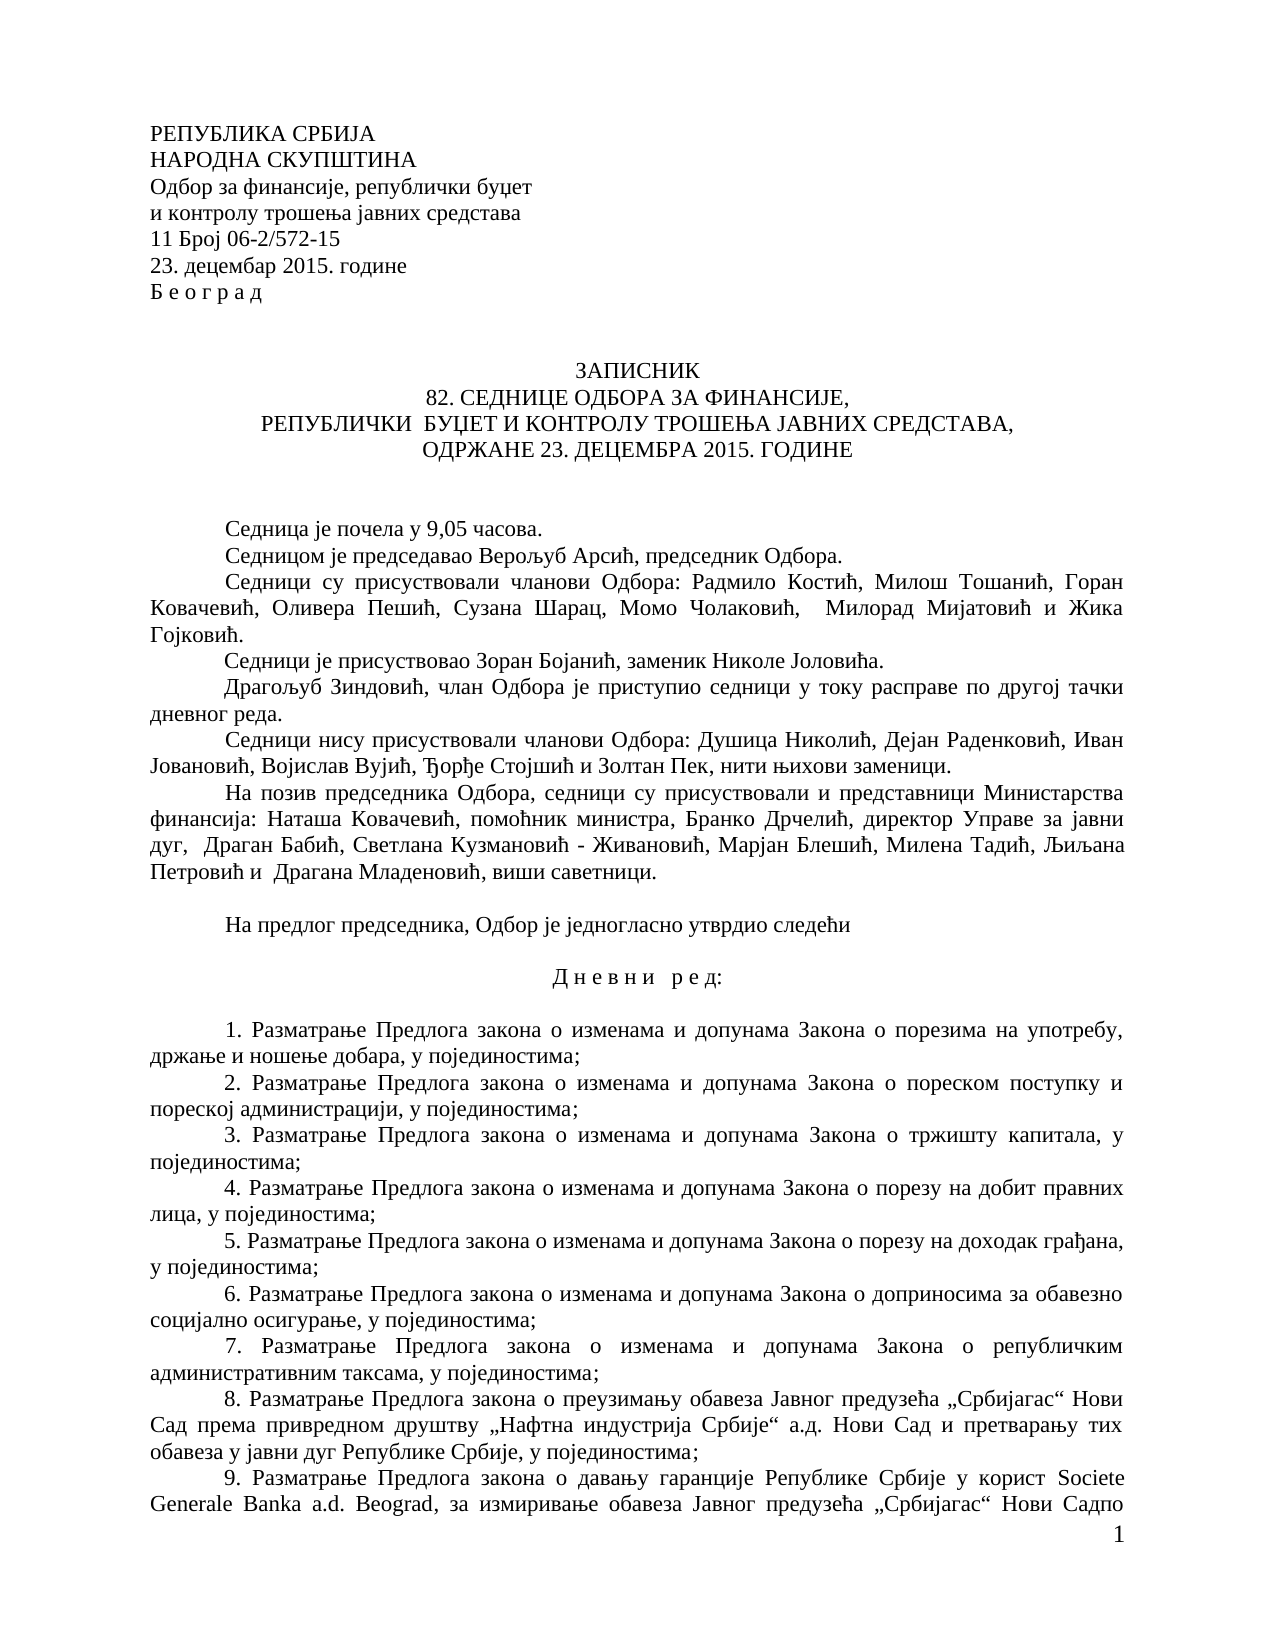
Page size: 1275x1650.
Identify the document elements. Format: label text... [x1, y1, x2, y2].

text Седницом је председавао Верољуб Арсић, председник Одбора. [225, 542, 1125, 568]
text На предлог председника, Одбор је једногласно утврдио следећи [150, 911, 1125, 937]
text 2. Разматрање Предлога закона о изменама и допунама Закона о пореском поступку и пореској администрацији, у појединостима; [150, 1069, 1125, 1121]
text 5. Разматрање Предлога закона о изменама и допунама Закона о порезу на доходак грађана, у појединостима; [150, 1227, 1125, 1279]
text Седници је присуствовао Зоран Бојанић, заменик Николе Јоловића. [150, 647, 1125, 673]
text ОДРЖАНЕ 23. ДЕЦЕМБРА 2015. ГОДИНЕ [150, 436, 1125, 463]
text Д н е в н и р е д: [150, 963, 1125, 990]
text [150, 1464, 1125, 1517]
text РЕПУБЛИЧКИ БУЏЕТ И КОНТРОЛУ ТРОШЕЊА ЈАВНИХ СРЕДСТАВА, [150, 410, 1125, 436]
text 23. децембар 2015. године [150, 252, 1125, 278]
text 82. СЕДНИЦЕ ОДБОРА ЗА ФИНАНСИЈЕ, [150, 383, 1125, 410]
text 4. Разматрање Предлога закона о изменама и допунама Закона о порезу на добит правних лица, у појединостима; [150, 1174, 1125, 1227]
text 7. Разматрање Предлога закона о изменама и допунама Закона о републичким административним таксама, у појединостима; [150, 1332, 1125, 1385]
text НАРОДНА СКУПШТИНА [150, 146, 1125, 173]
text Седници нису присуствовали чланови Одбора: Душица Николић, Дејан Раденковић, Иван Јовановић, Војислав Вујић, Ђорђе Стојшић и Золтан Пек, нити њихови заменици. [150, 726, 1125, 779]
text 8. Разматрање Предлога закона о преузимању обавеза Јавног предузећа „Србијагас“ Нови Сад према привредном друштву „Нафтна индустрија Србије“ а.д. Нови Сад и претварању тих обавеза у јавни дуг Републике Србије, у појединостима; [150, 1385, 1125, 1464]
text РЕПУБЛИКА СРБИЈА [150, 120, 1125, 146]
text Б е о г р а д [150, 278, 1125, 304]
text Одбор за финансије, републички буџет [150, 173, 1125, 199]
text 11 Број 06-2/572-15 [150, 225, 1125, 252]
text Седница је почела у 9,05 часова. [225, 515, 1125, 542]
text На позив председника Одбора, седници су присуствовали и представници Министарства финансија: Наташа Ковачевић, помоћник министра, Бранко Дрчелић, директор Управе за јавни дуг, Драган Бабић, Светлана Кузмановић - Живановић, Марјан Блешић, Милена Тадић, Љиљана Петровић и Драгана Младеновић, виши саветници. [150, 779, 1125, 884]
text 1. Разматрање Предлога закона о изменама и допунама Закона о порезима на употребу, држање и ношење добара, у појединостима; [150, 1016, 1125, 1069]
text Седници су присуствовали чланови Одбора: Радмило Костић, Милош Тошанић, Горан Ковачевић, Оливера Пешић, Сузана Шарац, Момо Чолаковић, Милорад Мијатовић и Жика Гојковић. [150, 568, 1125, 647]
text ЗАПИСНИК [150, 357, 1125, 383]
text 3. Разматрање Предлога закона о изменама и допунама Закона о тржишту капитала, у појединостима; [150, 1121, 1125, 1174]
text Драгољуб Зиндовић, члан Одбора је приступио седници у току расправе по другој тачки дневног реда. [150, 673, 1125, 726]
text и контролу трошења јавних средстава [150, 199, 1125, 225]
text 6. Разматрање Предлога закона о изменама и допунама Закона о доприносима за обавезно социјално осигурање, у појединостима; [150, 1279, 1125, 1332]
